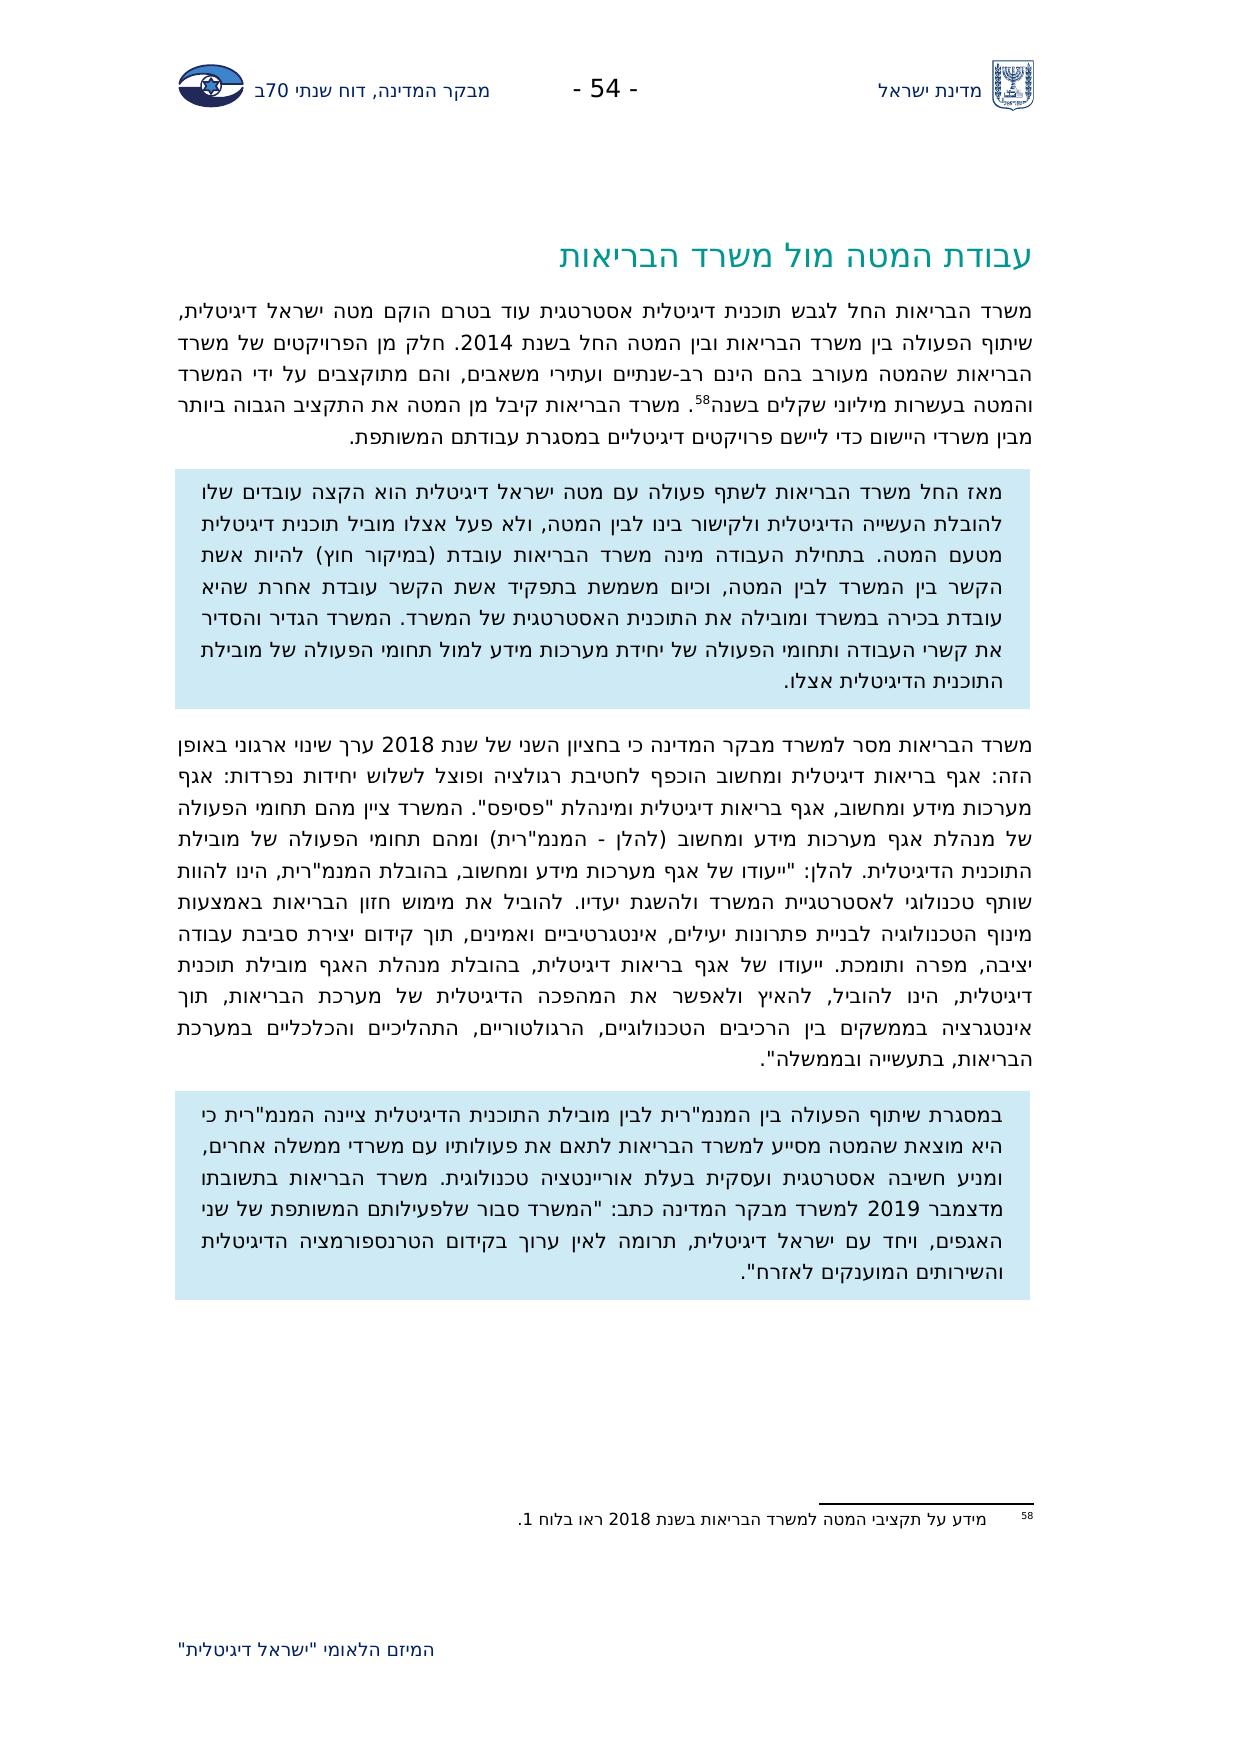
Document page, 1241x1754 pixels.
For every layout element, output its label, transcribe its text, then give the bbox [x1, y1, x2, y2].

text עבודת המטה מול משרד הבריאות [177, 236, 1033, 275]
text משרד הבריאות החל לגבש תוכנית דיגיטלית אסטרטגית עוד בטרם הוקם מטה ישראל דיגיטלית, שיתוף הפעולה בין משרד הבריאות ובין המטה החל בשנת 2014. חלק מן הפרויקטים של משרד הבריאות שהמטה מעורב בהם הינם רב-שנתיים ועתירי משאבים, והם מתוקצבים על ידי המשרד והמטה בעשרות מיליוני שקלים בשנה. משרד הבריאות קיבל מן המטה את התקציב הגבוה ביותר מבין משרדי היישום כדי ליישם פרויקטים דיגיטליים במסגרת עבודתם המשותפת. [177, 299, 1033, 449]
text מאז החל משרד הבריאות לשתף פעולה עם מטה ישראל דיגיטלית הוא הקצה עובדים שלו להובלת העשייה הדיגיטלית ולקישור בינו לבין המטה, ולא פעל אצלו מוביל תוכנית דיגיטלית מטעם המטה. בתחילת העבודה מינה משרד הבריאות עובדת (במיקור חוץ) להיות אשת הקשר בין המשרד לבין המטה, וכיום משמשת בתפקיד אשת הקשר עובדת אחרת שהיא עובדת בכירה במשרד ומובילה את התוכנית האסטרטגית של המשרד. המשרד הגדיר והסדיר את קשרי העבודה ותחומי הפעולה של יחידת מערכות מידע למול תחומי הפעולה של מובילת התוכנית הדיגיטלית אצלו. [178, 472, 1027, 706]
text משרד הבריאות מסר למשרד מבקר המדינה כי בחציון השני של שנת 2018 ערך שינוי ארגוני באופן הזה: אגף בריאות דיגיטלית ומחשוב הוכפף לחטיבת רגולציה ופוצל לשלוש יחידות נפרדות: אגף מערכות מידע ומחשוב, אגף בריאות דיגיטלית ומינהלת "פסיפס". המשרד ציין מהם תחומי הפעולה של מנהלת אגף מערכות מידע ומחשוב (להלן - המנמ"רית) ומהם תחומי הפעולה של מובילת התוכנית הדיגיטלית. להלן: "ייעודו של אגף מערכות מידע ומחשוב, בהובלת המנמ"רית, הינו להוות שותף טכנולוגי לאסטרטגיית המשרד ולהשגת יעדיו. להוביל את מימוש חזון הבריאות באמצעות מינוף הטכנולוגיה לבניית פתרונות יעילים, אינטגרטיביים ואמינים, תוך קידום יצירת סביבת עבודה יציבה, מפרה ותומכת. ייעודו של אגף בריאות דיגיטלית, בהובלת מנהלת האגף מובילת תוכנית דיגיטלית, הינו להוביל, להאיץ ולאפשר את המהפכה הדיגיטלית של מערכת הבריאות, תוך אינטגרציה בממשקים בין הרכיבים הטכנולוגיים, הרגולטוריים, התהליכיים והכלכליים במערכת הבריאות, בתעשייה ובממשלה". [177, 733, 1033, 1072]
text במסגרת שיתוף הפעולה בין המנמ"רית לבין מובילת התוכנית הדיגיטלית ציינה המנמ"רית כי היא מוצאת שהמטה מסייע למשרד הבריאות לתאם את פעולותיו עם משרדי ממשלה אחרים, ומניע חשיבה אסטרטגית ועסקית בעלת אוריינטציה טכנולוגית. משרד הבריאות בתשובתו מדצמבר 2019 למשרד מבקר המדינה כתב: "המשרד סבור שלפעילותם המשותפת של שני האגפים, ויחד עם ישראל דיגיטלית, תרומה לאין ערוך בקידום הטרנספורמציה הדיגיטלית והשירותים המוענקים לאזרח". [178, 1095, 1027, 1297]
